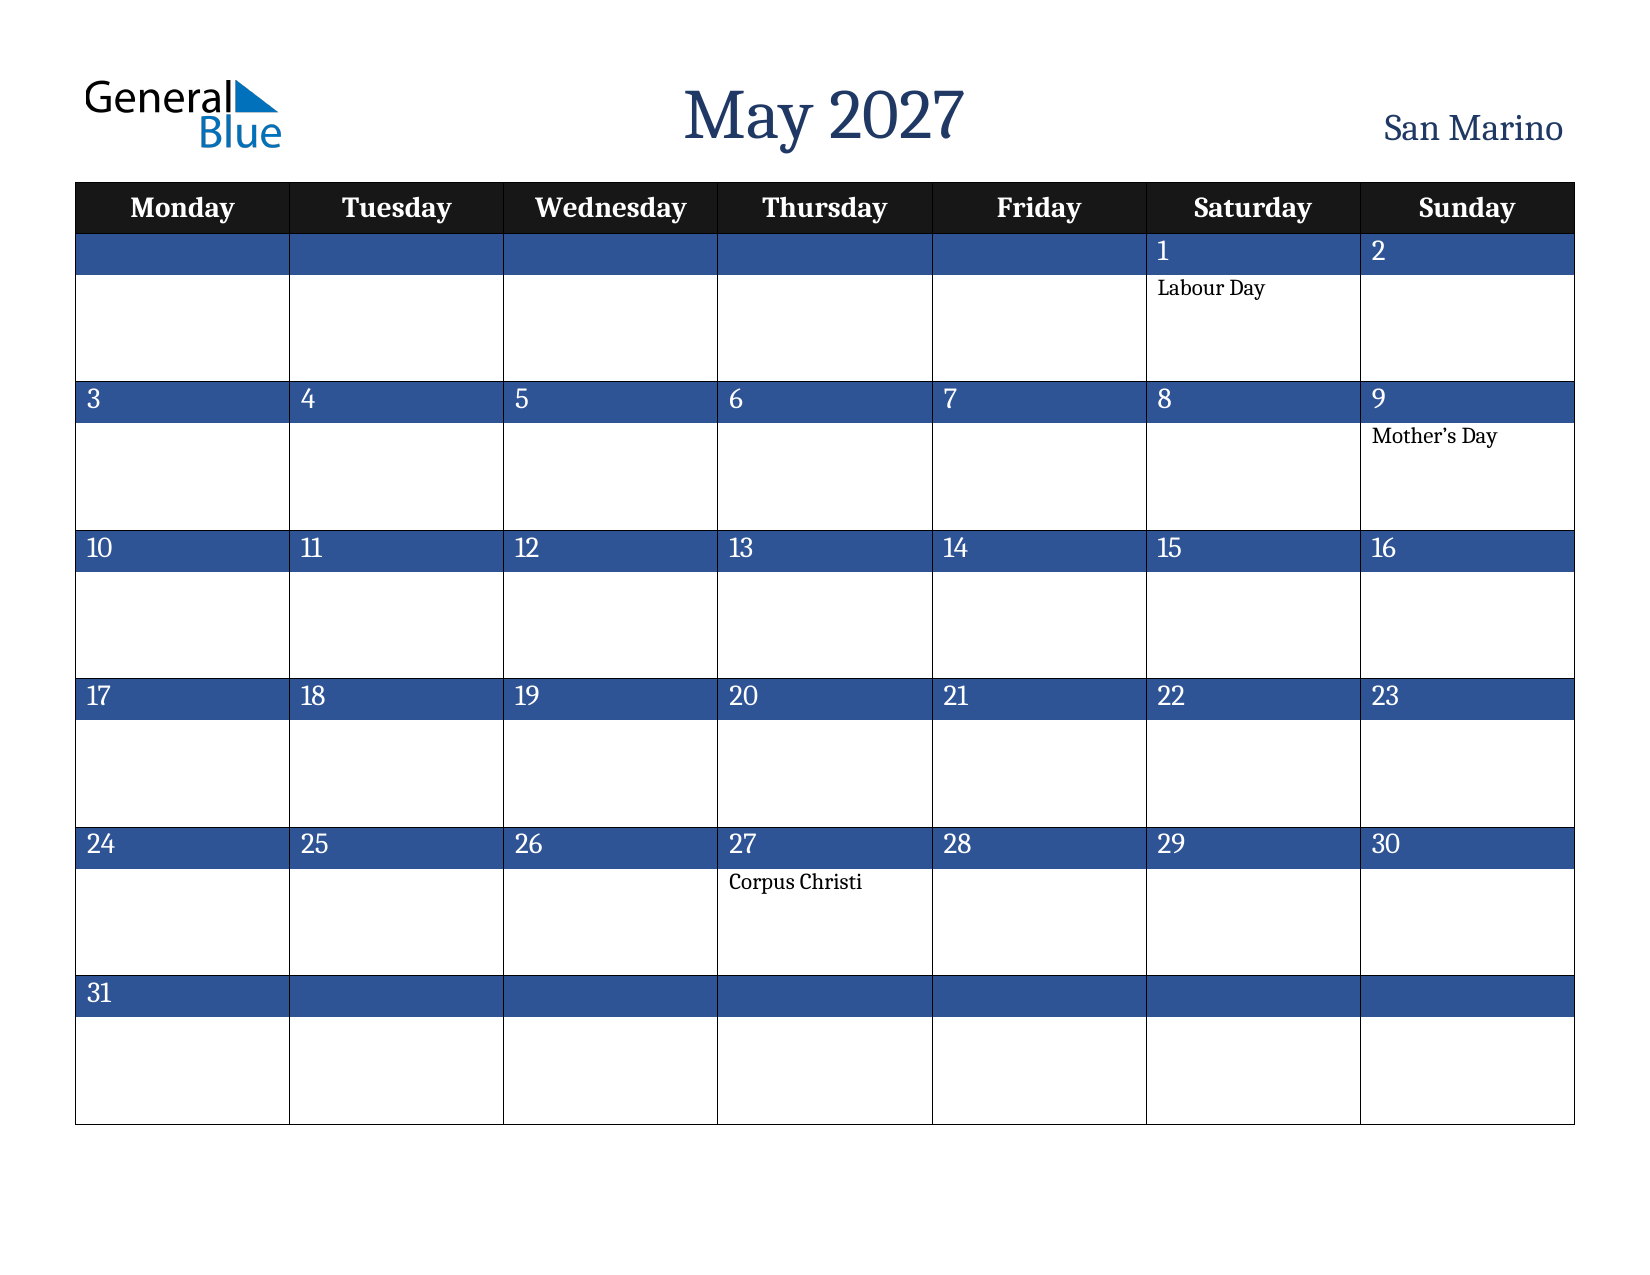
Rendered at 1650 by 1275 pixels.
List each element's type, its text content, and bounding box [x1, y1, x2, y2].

table_cell 31 [76, 976, 289, 1017]
table_cell [504, 423, 717, 530]
table_cell [504, 1017, 717, 1123]
table_cell [290, 1017, 503, 1123]
table_cell [290, 869, 503, 975]
table_cell [933, 275, 1146, 381]
table_cell [718, 976, 932, 1017]
table_cell 27 [718, 828, 932, 869]
table_cell [1147, 572, 1360, 678]
table_cell [1361, 976, 1574, 1017]
table_cell 16 [1361, 531, 1574, 572]
table_cell 9 [1361, 382, 1574, 423]
table_cell 12 [504, 531, 717, 572]
table_cell [290, 572, 503, 678]
table_cell [76, 275, 289, 381]
table_cell Labour Day [1147, 275, 1360, 381]
table_cell 13 [718, 531, 932, 572]
table_cell [1361, 572, 1574, 678]
table_cell [290, 423, 503, 530]
table_cell Wednesday [504, 183, 717, 233]
table_header San Marino [1146, 75, 1574, 182]
table_cell Mother’s Day [1361, 423, 1574, 530]
table_cell [718, 572, 932, 678]
table_cell Friday [933, 183, 1146, 233]
table_cell 30 [1361, 828, 1574, 869]
table_cell [933, 1017, 1146, 1123]
table_cell 15 [1147, 531, 1360, 572]
table_cell [933, 423, 1146, 530]
table_cell [1147, 423, 1360, 530]
table_header [76, 75, 503, 182]
table_cell 5 [504, 382, 717, 423]
picture [86, 80, 281, 148]
table_cell [504, 976, 717, 1017]
table_cell [290, 720, 503, 827]
table_cell [933, 720, 1146, 827]
table_cell [1361, 1017, 1574, 1123]
table_cell [76, 869, 289, 975]
table_cell [504, 275, 717, 381]
table_header May 2027 [504, 75, 1146, 182]
table_cell [718, 1017, 932, 1123]
table_cell [290, 275, 503, 381]
table_cell [1361, 720, 1574, 827]
table_cell [718, 423, 932, 530]
table_cell Tuesday [290, 183, 503, 233]
table_cell [933, 234, 1146, 275]
table_cell 6 [718, 382, 932, 423]
table_cell 21 [933, 679, 1146, 720]
table_cell [290, 234, 503, 275]
table_cell 28 [933, 828, 1146, 869]
table_cell 10 [76, 531, 289, 572]
table_cell [1147, 869, 1360, 975]
table_cell [933, 572, 1146, 678]
table_cell 19 [504, 679, 717, 720]
table_cell [76, 720, 289, 827]
table_cell [718, 275, 932, 381]
table_cell 8 [1147, 382, 1360, 423]
table_cell Sunday [1361, 183, 1574, 233]
table_cell [76, 572, 289, 678]
table_cell 3 [76, 382, 289, 423]
table_cell 17 [76, 679, 289, 720]
table_cell 25 [290, 828, 503, 869]
table_cell Saturday [1147, 183, 1360, 233]
table_cell 14 [933, 531, 1146, 572]
table_cell 26 [504, 828, 717, 869]
table_cell [504, 572, 717, 678]
table_cell [1361, 869, 1574, 975]
table_cell [76, 1017, 289, 1123]
table_cell [1147, 1017, 1360, 1123]
table_cell 18 [290, 679, 503, 720]
table_cell 22 [1147, 679, 1360, 720]
table_cell [1361, 275, 1574, 381]
table_cell 29 [1147, 828, 1360, 869]
table_cell [933, 869, 1146, 975]
table_cell [1147, 976, 1360, 1017]
table_cell [933, 976, 1146, 1017]
table_cell 24 [76, 828, 289, 869]
table_cell 2 [1361, 234, 1574, 275]
table_cell 1 [1147, 234, 1360, 275]
table_cell 23 [1361, 679, 1574, 720]
table_cell [1147, 720, 1360, 827]
table_cell [76, 234, 289, 275]
table_cell 4 [290, 382, 503, 423]
table_cell [290, 976, 503, 1017]
table_cell [76, 423, 289, 530]
table_cell 11 [290, 531, 503, 572]
table_cell 7 [933, 382, 1146, 423]
table_cell Thursday [718, 183, 932, 233]
table_cell Monday [76, 183, 289, 233]
table_cell Corpus Christi [718, 869, 932, 975]
table_cell [504, 720, 717, 827]
table_cell [504, 234, 717, 275]
table_cell [718, 234, 932, 275]
table_cell [504, 869, 717, 975]
table_cell 20 [718, 679, 932, 720]
table_cell [718, 720, 932, 827]
